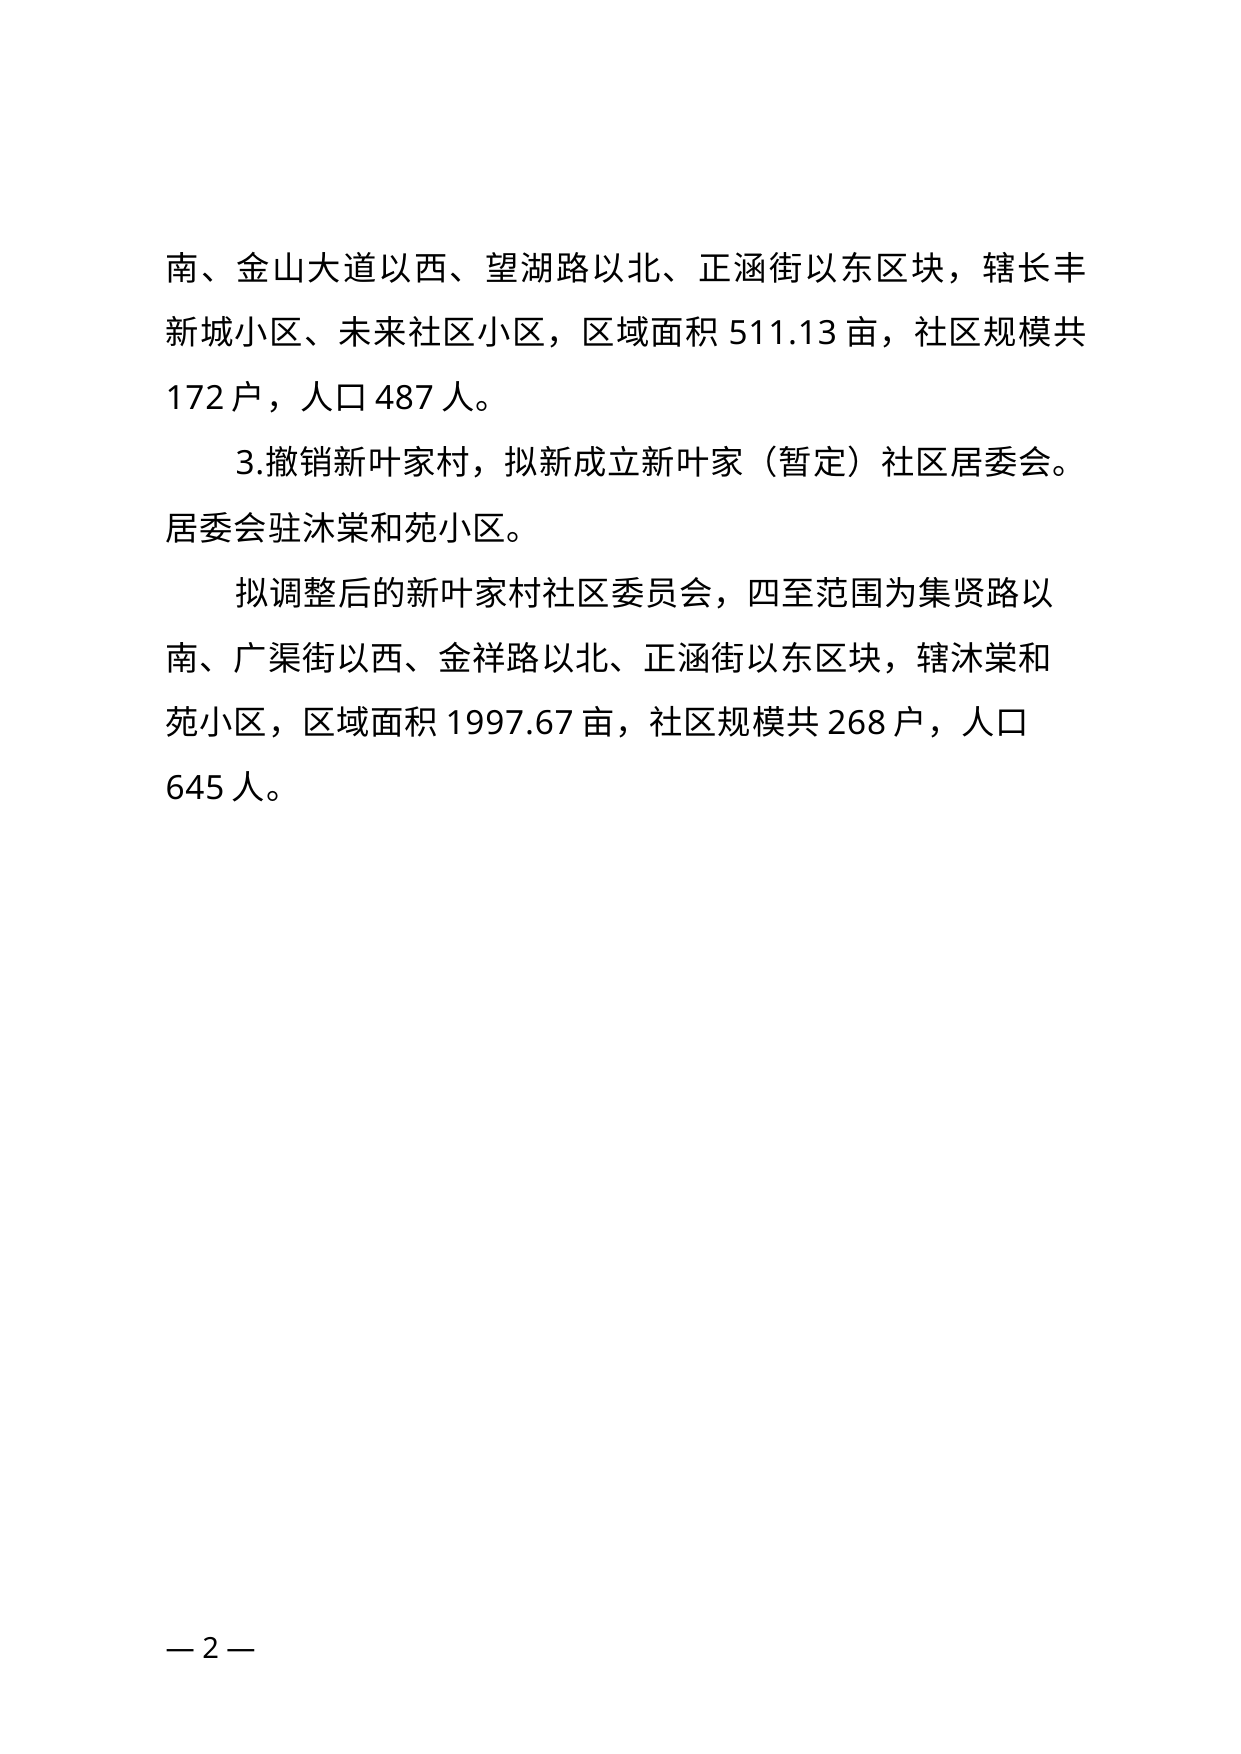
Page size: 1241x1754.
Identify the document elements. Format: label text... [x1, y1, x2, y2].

list 拟调整后的新叶家村社区委员会，四至范围为集贤路以南、广渠街以西、金祥路以北、正涵街以东区块，辖沐棠和苑小区，区域面积1997.67亩，社区规模共268户，人口645人。 [165, 558, 1087, 818]
text 3.撤销新叶家村，拟新成立新叶家（暂定）社区居委会。居委会驻沐棠和苑小区。 [165, 428, 1087, 558]
text 南、金山大道以西、望湖路以北、正涵街以东区块，辖长丰新城小区、未来社区小区，区域面积511.13亩，社区规模共172户，人口487人。 [165, 233, 1087, 428]
